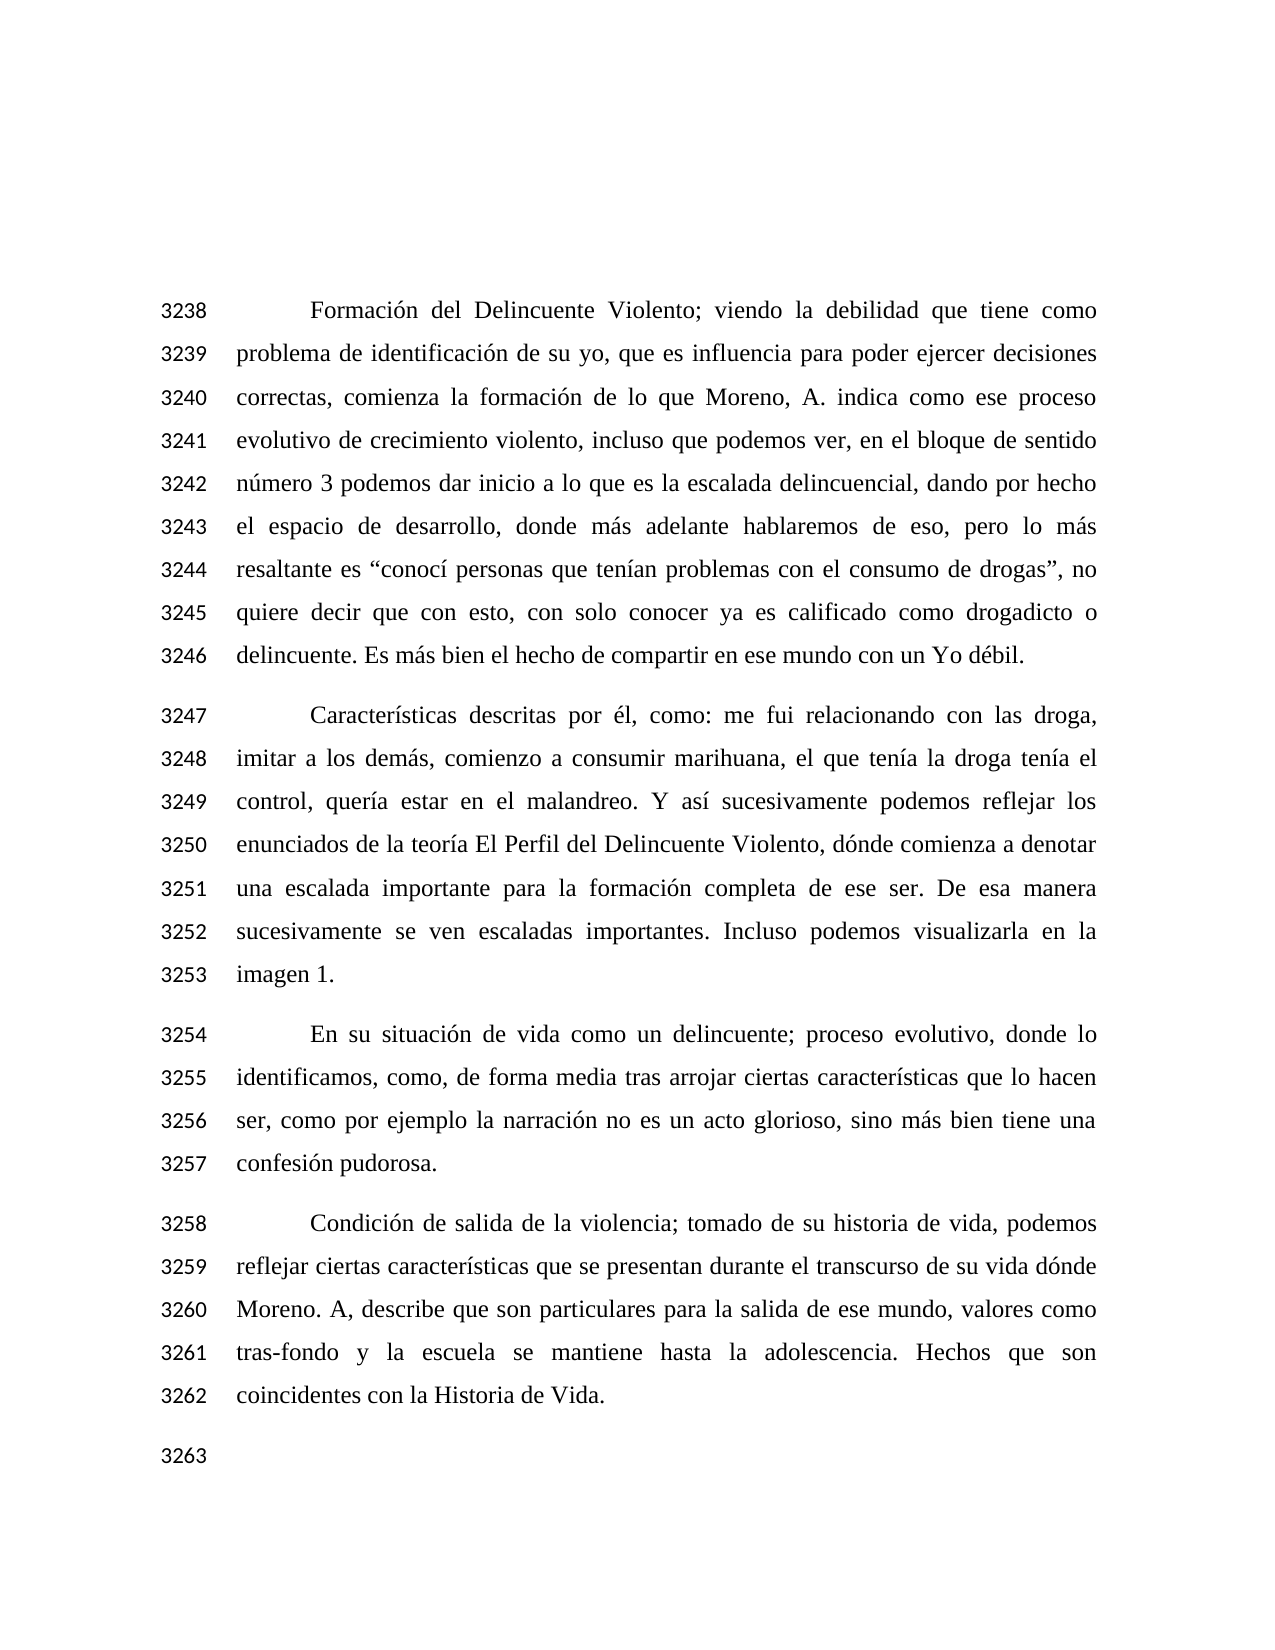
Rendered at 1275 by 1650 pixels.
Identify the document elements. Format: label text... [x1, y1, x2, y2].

text Características descritas por él, como: me fui relacionando con las droga, imitar a los demás, comienzo a consumir marihuana, el que tenía la droga tenía el control, quería estar en el malandreo. Y así sucesivamente podemos reflejar los enunciados de la teoría El Perfil del Delincuente Violento, dónde comienza a denotar una escalada importante para la formación completa de ese ser. De esa manera sucesivamente se ven escaladas importantes. Incluso podemos visualizarla en la imagen 1. [236, 700, 1098, 988]
text En su situación de vida como un delincuente; proceso evolutivo, donde lo identificamos, como, de forma media tras arrojar ciertas características que lo hacen ser, como por ejemplo la narración no es un acto glorioso, sino más bien tiene una confesión pudorosa. [236, 1019, 1098, 1177]
text Condición de salida de la violencia; tomado de su historia de vida, podemos reflejar ciertas características que se presentan durante el transcurso de su vida dónde Moreno. A, describe que son particulares para la salida de ese mundo, valores como tras-fondo y la escuela se mantiene hasta la adolescencia. Hechos que son coincidentes con la Historia de Vida. [236, 1208, 1098, 1409]
text Formación del Delincuente Violento; viendo la debilidad que tiene como problema de identificación de su yo, que es influencia para poder ejercer decisiones correctas, comienza la formación de lo que Moreno, A. indica como ese proceso evolutivo de crecimiento violento, incluso que podemos ver, en el bloque de sentido número 3 podemos dar inicio a lo que es la escalada delincuencial, dando por hecho el espacio de desarrollo, donde más adelante hablaremos de eso, pero lo más resaltante es “conocí personas que tenían problemas con el consumo de drogas”, no quiere decir que con esto, con solo conocer ya es calificado como drogadicto o delincuente. Es más bien el hecho de compartir en ese mundo con un Yo débil. [236, 295, 1098, 669]
